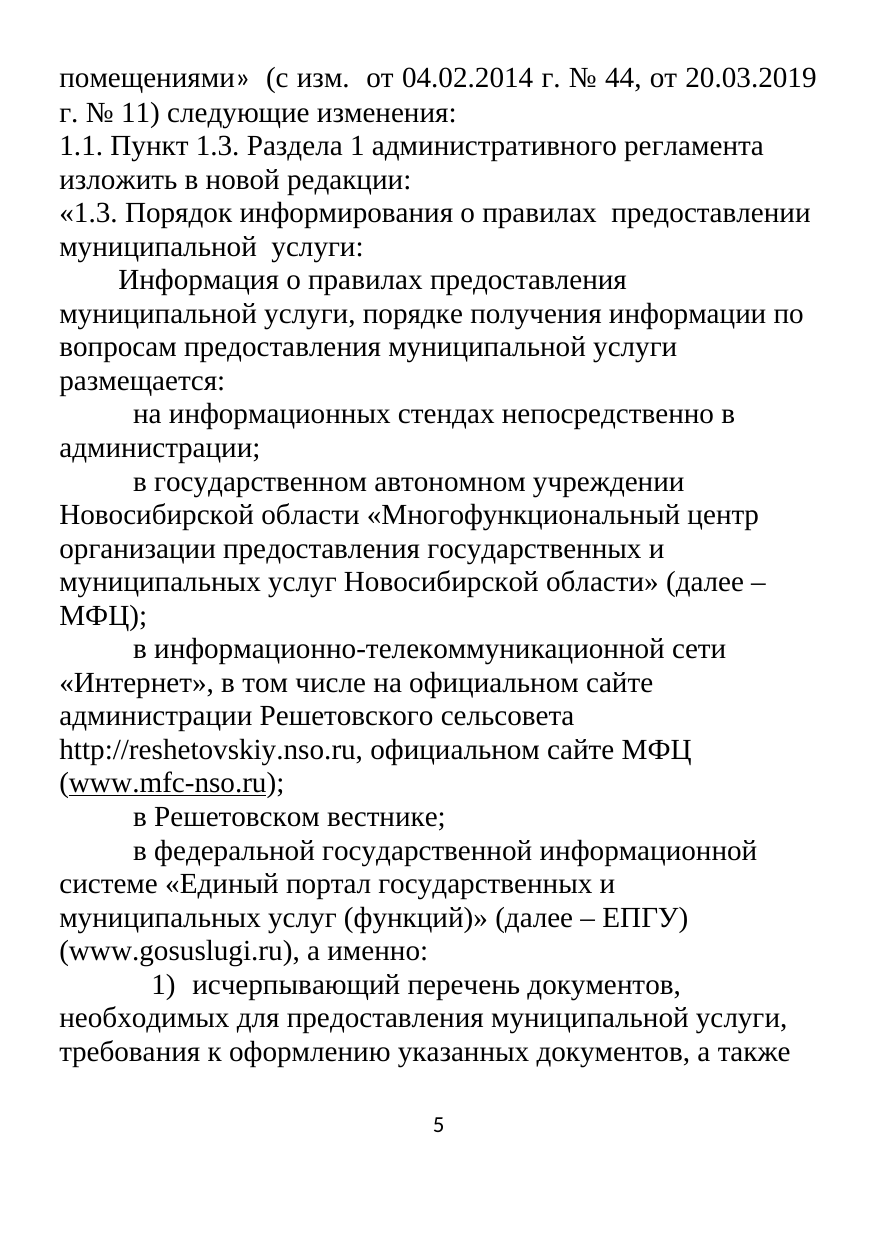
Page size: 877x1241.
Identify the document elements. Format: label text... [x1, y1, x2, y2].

text Информация о правилах предоставления муниципальной услуги, порядке получения информации по вопросам предоставления муниципальной услуги размещается: [59, 262, 818, 397]
text «1.3. Порядок информирования о правилах предоставлении муниципальной услуги: [59, 195, 818, 262]
text в государственном автономном учреждении Новосибирской области «Многофункциональный центр организации предоставления государственных и муниципальных услуг Новосибирской области» (далее – МФЦ); [59, 464, 818, 631]
text в федеральной государственной информационной системе «Единый портал государственных и муниципальных услуг (функций)» (далее – ЕПГУ) (www.gosuslugi.ru), а именно: [59, 833, 818, 967]
text в информационно-телекоммуникационной сети «Интернет», в том числе на официальном сайте администрации Решетовского сельсовета http://reshetovskiy.nso.ru, официальном сайте МФЦ (www.mfc-nso.ru); [59, 631, 818, 799]
text 1.1. Пункт 1.3. Раздела 1 административного регламента изложить в новой редакции: [59, 128, 818, 195]
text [59, 59, 818, 128]
text в Решетовском вестнике; [59, 799, 818, 833]
text на информационных стендах непосредственно в администрации; [59, 397, 818, 464]
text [59, 967, 818, 1067]
